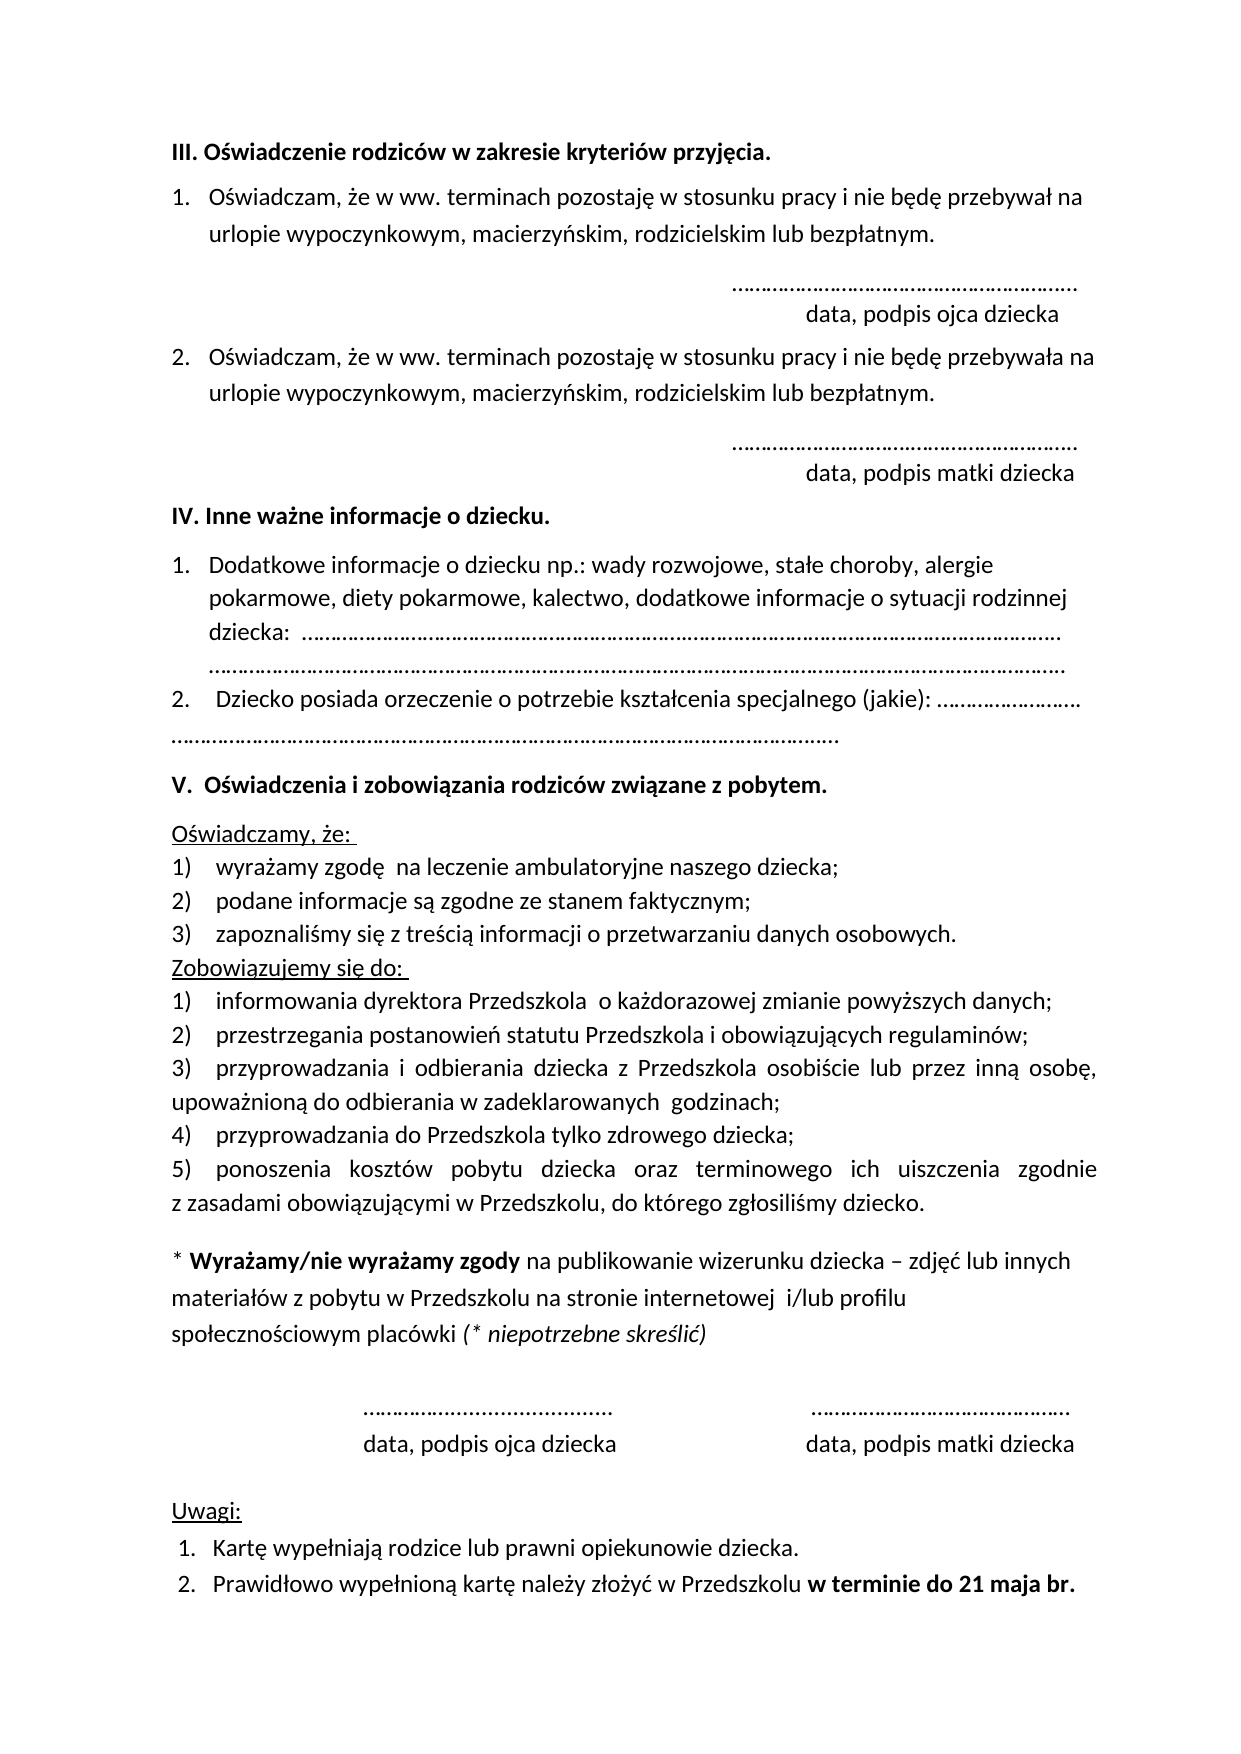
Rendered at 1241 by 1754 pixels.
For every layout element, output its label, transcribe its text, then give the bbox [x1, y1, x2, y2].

text Oświadczamy, że: [171, 818, 1098, 848]
list wyrażamy zgodę na leczenie ambulatoryjne naszego dziecka; [171, 851, 1098, 882]
text Zobowiązujemy się do: [171, 952, 1098, 982]
list przyprowadzania do Przedszkola tylko zdrowego dziecka; [171, 1120, 1098, 1150]
list przyprowadzania i odbierania dziecka z Przedszkola osobiście lub przez inną osobę, upoważnioną do odbierania w zadeklarowanych godzinach; [171, 1053, 1098, 1117]
list podane informacje są zgodne ze stanem faktycznym; [171, 885, 1098, 915]
text data, podpis matki dziecka [770, 457, 1098, 487]
text Uwagi: [171, 1495, 1098, 1526]
text III. Oświadczenie rodziców w zakresie kryteriów przyjęcia. [171, 136, 1098, 166]
text …………………………………………………... [661, 267, 1098, 298]
list Dodatkowe informacje o dziecku np.: wady rozwojowe, stałe choroby, alergie pokarmowe, diety pokarmowe, kalectwo, dodatkowe informacje o sytuacji rodzinnej dziecka: ………………………………………………………….……………………………………………………….. [171, 549, 1098, 647]
text …………….......................... ……………………………………… [171, 1392, 1098, 1422]
text V. Oświadczenia i zobowiązania rodziców związane z pobytem. [171, 769, 1098, 799]
text data, podpis ojca dziecka [770, 298, 1098, 328]
list Oświadczam, że w ww. terminach pozostaję w stosunku pracy i nie będę przebywała na urlopie wypoczynkowym, macierzyńskim, rodzicielskim lub bezpłatnym. [171, 341, 1098, 408]
list Dziecko posiada orzeczenie o potrzebie kształcenia specjalnego (jakie): …………………….…………………………………………………………………………………………………..… [171, 683, 1098, 750]
list Kartę wypełniają rodzice lub prawni opiekunowie dziecka. [177, 1532, 1098, 1562]
list informowania dyrektora Przedszkola o każdorazowej zmianie powyższych danych; [171, 986, 1098, 1016]
text ………………………………………………………………………………………………………………………………….. [208, 649, 1098, 680]
list ponoszenia kosztów pobytu dziecka oraz terminowego ich uiszczenia zgodnie z zasadami obowiązującymi w Przedszkolu, do którego zgłosiliśmy dziecko. [171, 1153, 1098, 1217]
list Oświadczam, że w ww. terminach pozostaję w stosunku pracy i nie będę przebywał na urlopie wypoczynkowym, macierzyńskim, rodzicielskim lub bezpłatnym. [171, 182, 1098, 249]
list Prawidłowo wypełnioną kartę należy złożyć w Przedszkolu w terminie do 21 maja br. [177, 1568, 1098, 1599]
list zapoznaliśmy się z treścią informacji o przetwarzaniu danych osobowych. [171, 918, 1098, 949]
text ………………………….……………………….. [661, 426, 1098, 457]
list przestrzegania postanowień statutu Przedszkola i obowiązujących regulaminów; [171, 1019, 1098, 1049]
text IV. Inne ważne informacje o dziecku. [171, 500, 1098, 530]
text * Wyrażamy/nie wyrażamy zgody na publikowanie wizerunku dziecka – zdjęć lub innych materiałów z pobytu w Przedszkolu na stronie internetowej i/lub profilu społecznościowym placówki (* niepotrzebne skreślić) [171, 1245, 1098, 1349]
text data, podpis ojca dziecka data, podpis matki dziecka [171, 1428, 1098, 1459]
